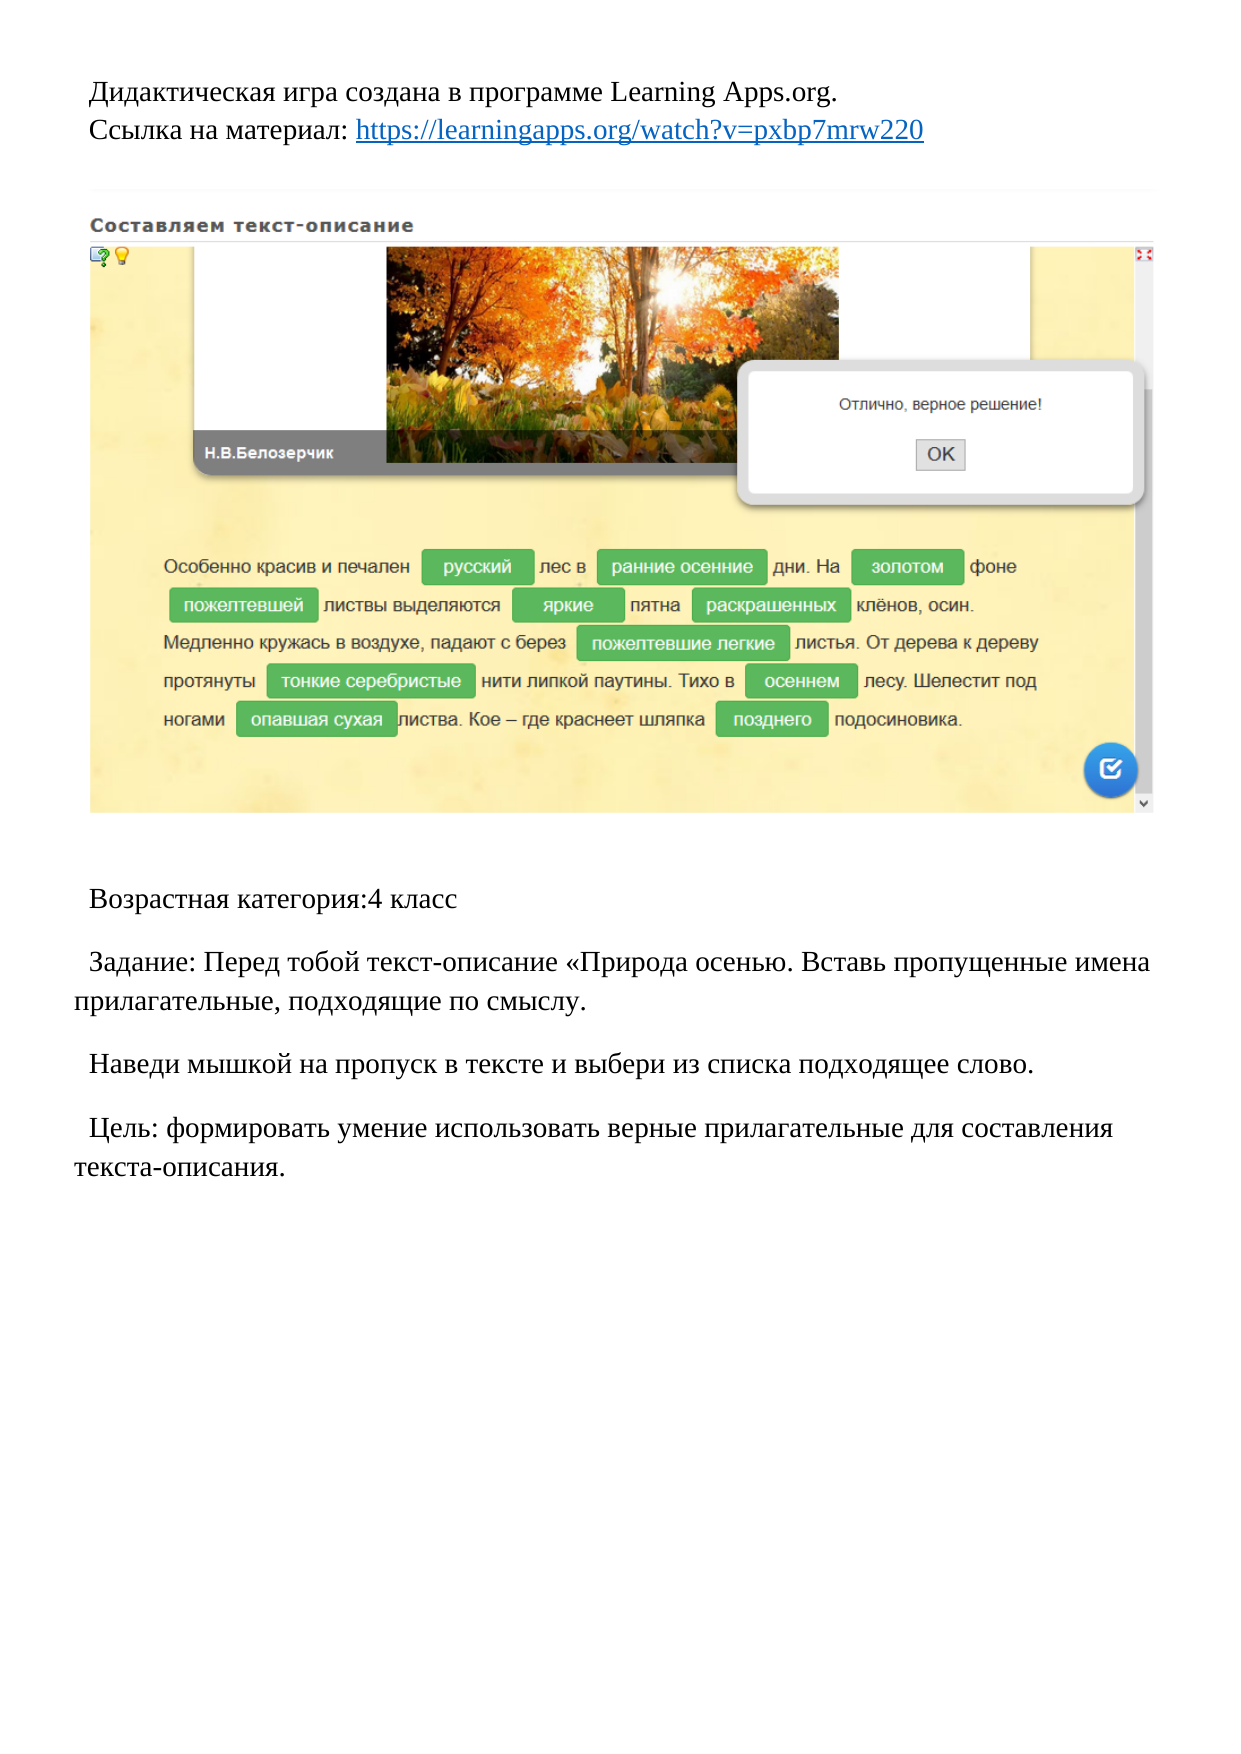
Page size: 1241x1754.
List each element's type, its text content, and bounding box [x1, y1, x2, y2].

text Цель: формировать умение использовать верные прилагательные для составления текста-описания. [74, 1110, 1167, 1182]
text Ссылка на материал: https://learningapps.org/watch?v=pxbp7mrw220 [89, 112, 1167, 146]
text Задание: Перед тобой текст-описание «Природа осенью. Вставь пропущенные имена прилагательные, подходящие по смыслу. [74, 944, 1167, 1017]
text Дидактическая игра создана в программе Learning Apps.org. [89, 74, 1167, 107]
text Возрастная категория:4 класс [89, 881, 1167, 914]
text Наведи мышкой на пропуск в тексте и выбери из списка подходящее слово. [74, 1047, 1167, 1080]
picture [88, 189, 1167, 814]
